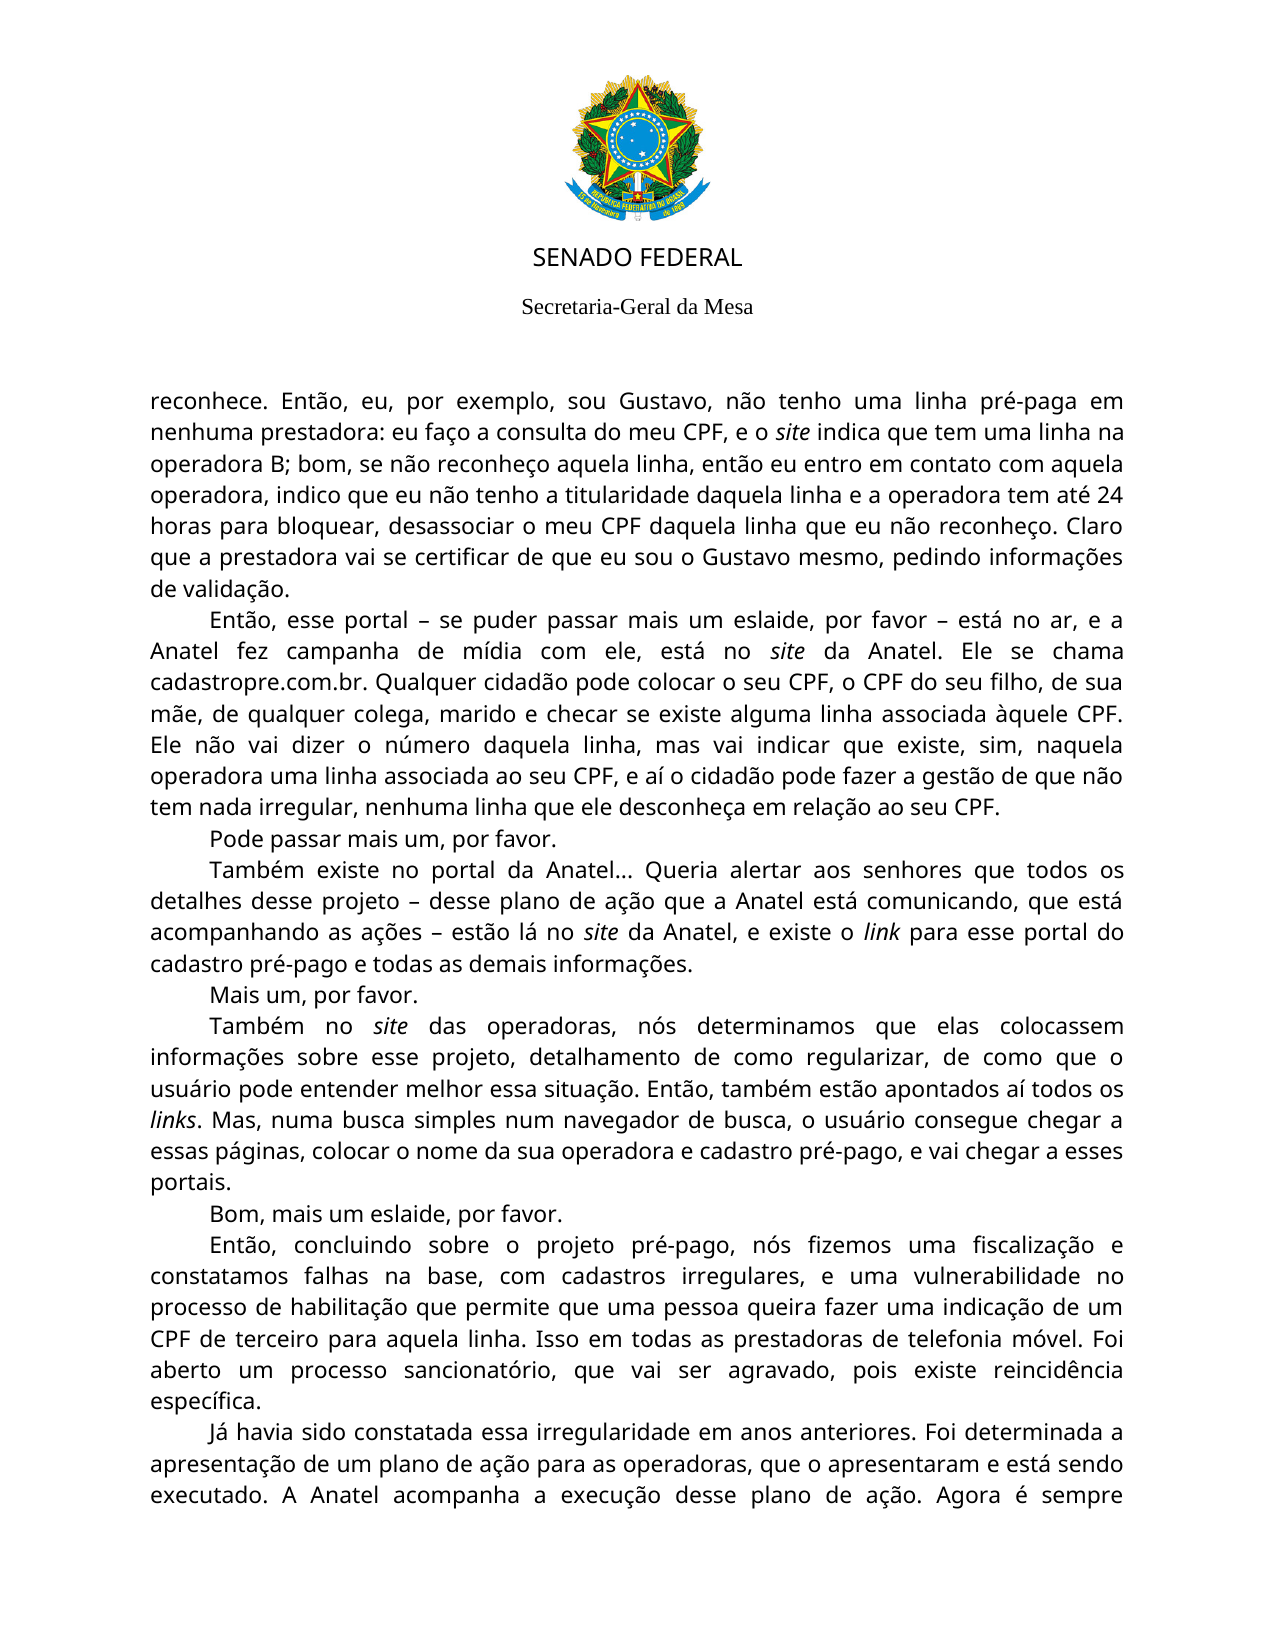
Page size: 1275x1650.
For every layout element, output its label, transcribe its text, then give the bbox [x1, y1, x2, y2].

text Então, concluindo sobre o projeto pré-pago, nós fizemos uma fiscalização e constatamos falhas na base, com cadastros irregulares, e uma vulnerabilidade no processo de habilitação que permite que uma pessoa queira fazer uma indicação de um CPF de terceiro para aquela linha. Isso em todas as prestadoras de telefonia móvel. Foi aberto um processo sancionatório, que vai ser agravado, pois existe reincidência específica. [150, 1229, 1125, 1416]
text Também existe no portal da Anatel... Queria alertar aos senhores que todos os detalhes desse projeto – desse plano de ação que a Anatel está comunicando, que está acompanhando as ações – estão lá no site da Anatel, e existe o link para esse portal do cadastro pré-pago e todas as demais informações. [150, 854, 1125, 979]
text Então, esse portal – se puder passar mais um eslaide, por favor – está no ar, e a Anatel fez campanha de mídia com ele, está no site da Anatel. Ele se chama cadastropre.com.br. Qualquer cidadão pode colocar o seu CPF, o CPF do seu filho, de sua mãe, de qualquer colega, marido e checar se existe alguma linha associada àquele CPF. Ele não vai dizer o número daquela linha, mas vai indicar que existe, sim, naquela operadora uma linha associada ao seu CPF, e aí o cidadão pode fazer a gestão de que não tem nada irregular, nenhuma linha que ele desconheça em relação ao seu CPF. [150, 604, 1125, 822]
picture [564, 75, 711, 221]
text Também no site das operadoras, nós determinamos que elas colocassem informações sobre esse projeto, detalhamento de como regularizar, de como que o usuário pode entender melhor essa situação. Então, também estão apontados aí todos os links. Mas, numa busca simples num navegador de busca, o usuário consegue chegar a essas páginas, colocar o nome da sua operadora e cadastro pré-pago, e vai chegar a esses portais. [150, 1010, 1125, 1197]
text Mais um, por favor. [150, 979, 1125, 1010]
text Bom, mais um eslaide, por favor. [150, 1197, 1125, 1229]
text Pode passar mais um, por favor. [150, 822, 1125, 854]
